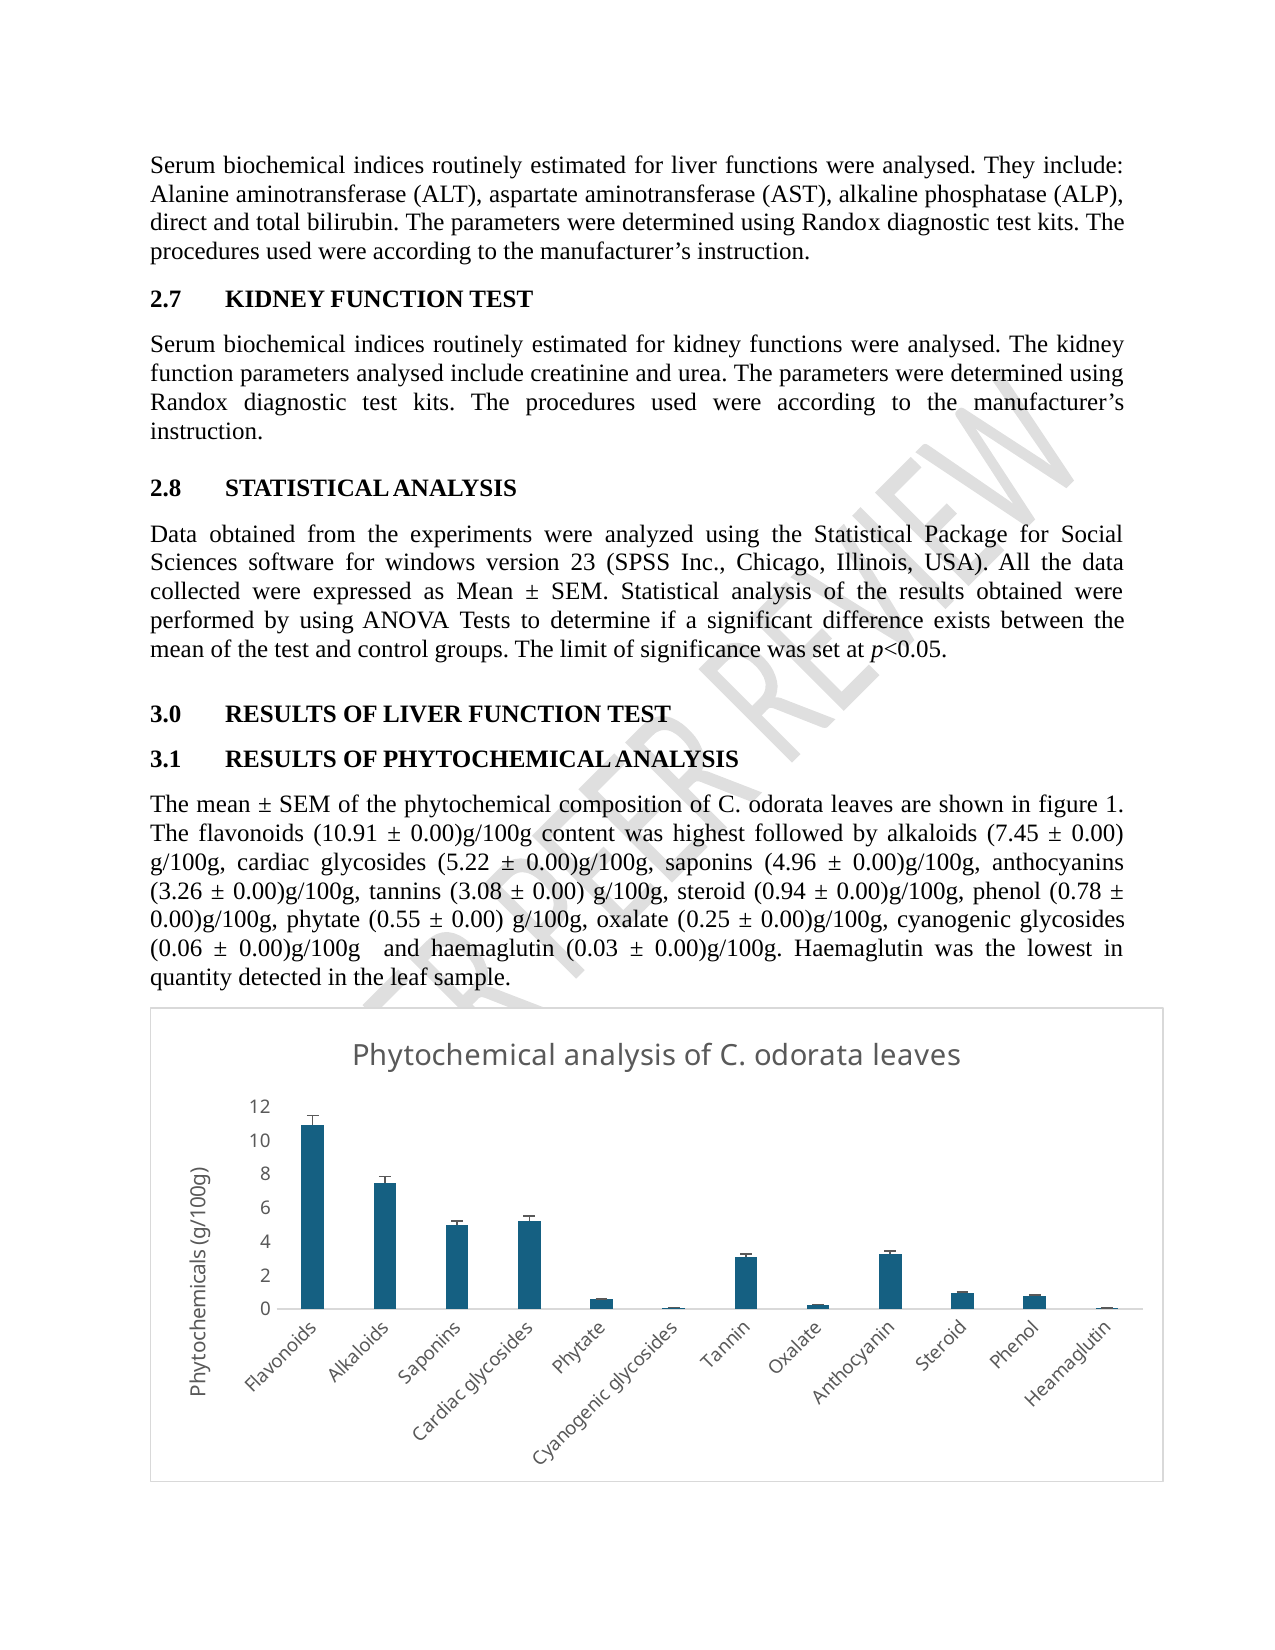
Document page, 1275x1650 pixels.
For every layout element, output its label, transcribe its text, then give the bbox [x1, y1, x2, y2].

text 2.7 KIDNEY FUNCTION TEST [150, 284, 1125, 313]
text 3.0 RESULTS OF LIVER FUNCTION TEST [150, 699, 1125, 727]
text Data obtained from the experiments were analyzed using the Statistical Package for Social Sciences software for windows version 23 (SPSS Inc., Chicago, Illinois, USA). All the data collected were expressed as Mean ± SEM. Statistical analysis of the results obtained were performed by using ANOVA Tests to determine if a significant difference exists between the mean of the test and control groups. The limit of significance was set at p<0.05. [150, 519, 1125, 662]
text 3.1 RESULTS OF PHYTOCHEMICAL ANALYSIS [150, 744, 1125, 773]
text Serum biochemical indices routinely estimated for kidney functions were analysed. The kidney function parameters analysed include creatinine and urea. The parameters were determined using Randox diagnostic test kits. The procedures used were according to the manufacturer’s instruction. [150, 329, 1125, 444]
text Serum biochemical indices routinely estimated for liver functions were analysed. They include: Alanine aminotransferase (ALT), aspartate aminotransferase (AST), alkaline phosphatase (ALP), direct and total bilirubin. The parameters were determined using Randox diagnostic test kits. The procedures used were according to the manufacturer’s instruction. [150, 150, 1125, 265]
text 2.8 STATISTICAL ANALYSIS [150, 473, 1125, 502]
text The mean ± SEM of the phytochemical composition of C. odorata leaves are shown in figure 1. The flavonoids (10.91 ± 0.00)g/100g content was highest followed by alkaloids (7.45 ± 0.00) g/100g, cardiac glycosides (5.22 ± 0.00)g/100g, saponins (4.96 ± 0.00)g/100g, anthocyanins (3.26 ± 0.00)g/100g, tannins (3.08 ± 0.00) g/100g, steroid (0.94 ± 0.00)g/100g, phenol (0.78 ± 0.00)g/100g, phytate (0.55 ± 0.00) g/100g, oxalate (0.25 ± 0.00)g/100g, cyanogenic glycosides (0.06 ± 0.00)g/100g and haemaglutin (0.03 ± 0.00)g/100g. Haemaglutin was the lowest in quantity detected in the leaf sample. [150, 789, 1125, 991]
